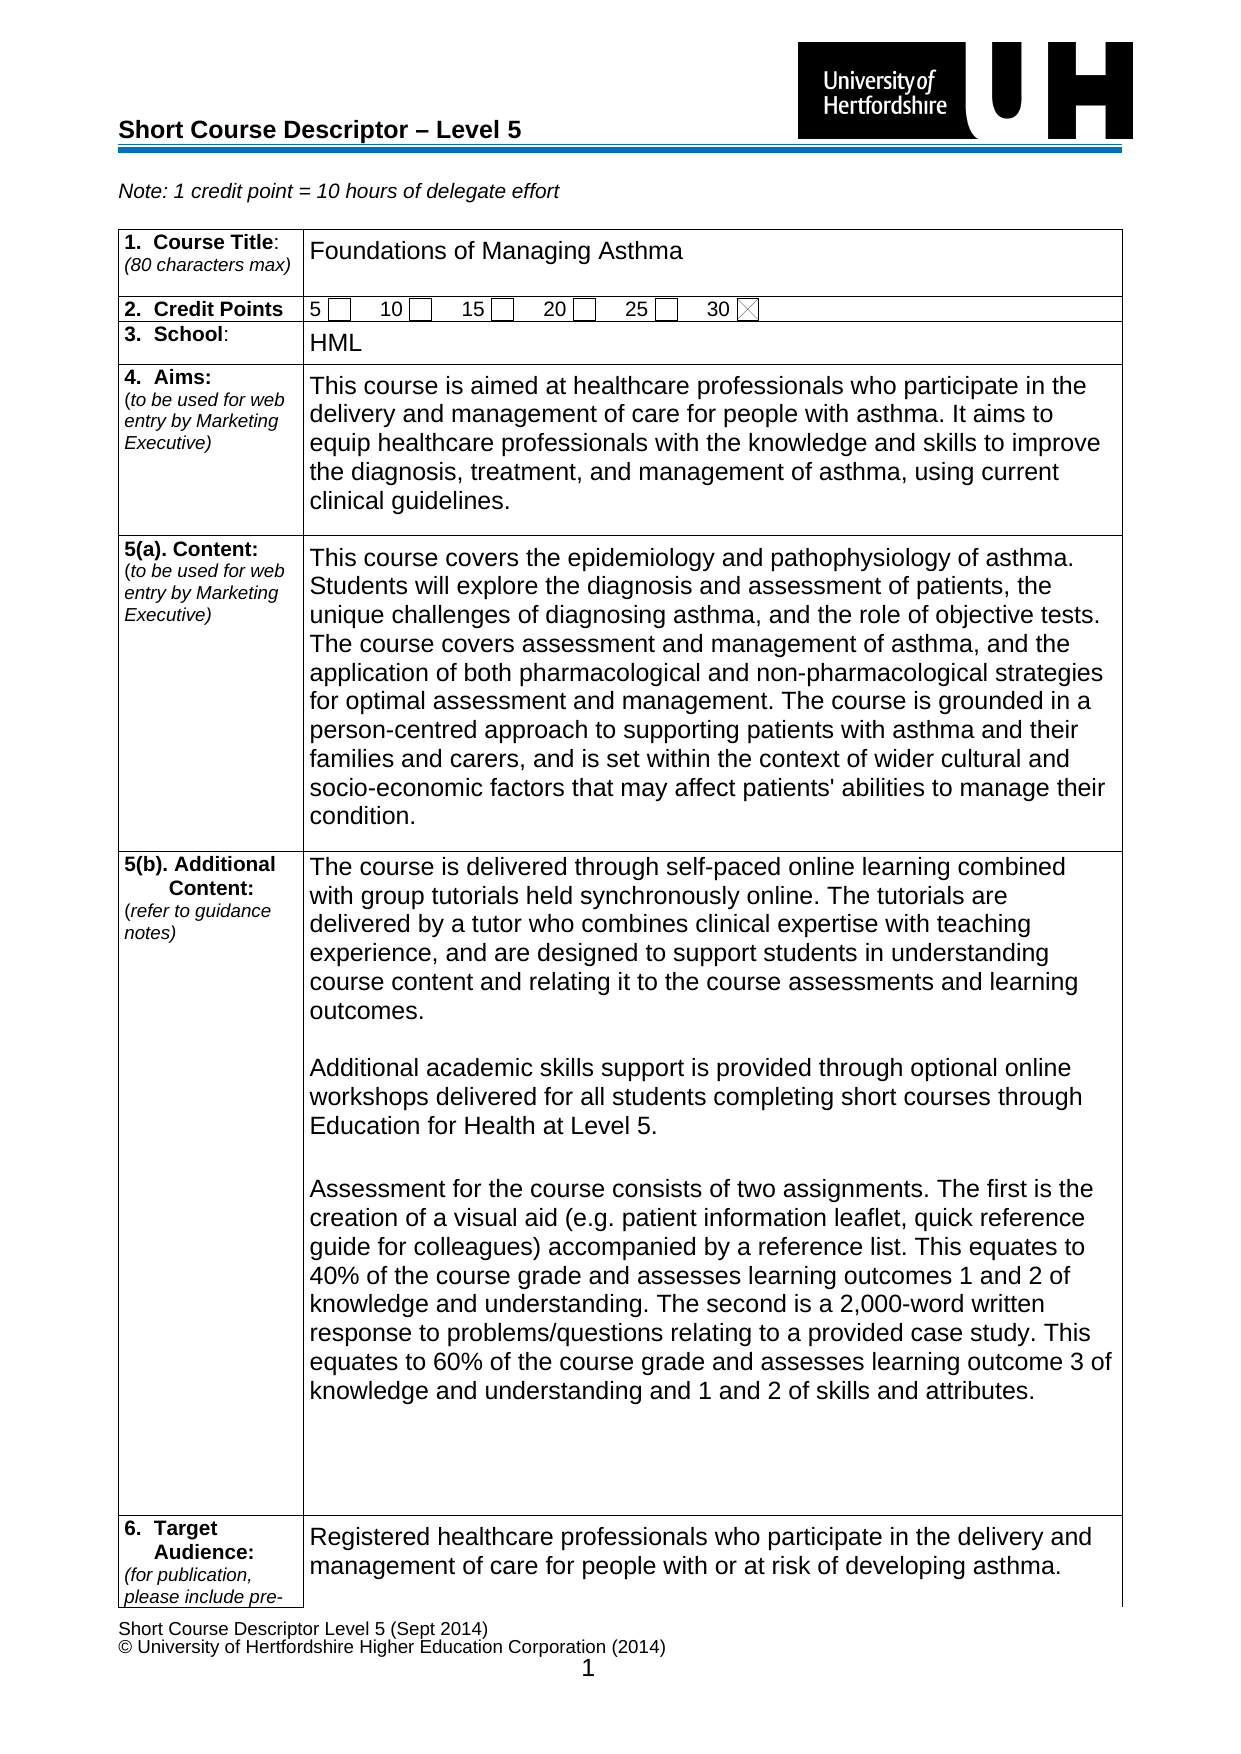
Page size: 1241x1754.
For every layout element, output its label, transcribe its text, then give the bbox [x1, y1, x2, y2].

picture [798, 42, 1133, 139]
table_cell 4. Aims: (to be used for web entry by Marketing Executive) [119, 365, 303, 535]
table_cell 3. School: [119, 322, 303, 363]
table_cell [304, 1516, 1122, 1607]
table_cell 5(b). Additional Content: (refer to guidance notes) [119, 852, 303, 1515]
table_cell 5(a). Content: (to be used for web entry by Marketing Executive) [119, 536, 303, 851]
table_cell HML [304, 322, 1122, 363]
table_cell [119, 1516, 303, 1607]
table_cell 5 10 15 20 25 30 [304, 297, 1122, 321]
text Note: 1 credit point = 10 hours of delegate effort [118, 178, 1122, 202]
table_cell This course covers the epidemiology and pathophysiology of asthma. Students will explore the diagnosis and assessment of patients, the unique challenges of diagnosing asthma, and the role of objective tests. The course covers assessment and management of asthma, and the application of both pharmacological and non-pharmacological strategies for optimal assessment and management. The course is grounded in a person-centred approach to supporting patients with asthma and their families and carers, and is set within the context of wider cultural and socio-economic factors that may affect patients' abilities to manage their condition. [304, 536, 1122, 851]
table_header Foundations of Managing Asthma [304, 230, 1122, 296]
table_cell This course is aimed at healthcare professionals who participate in the delivery and management of care for people with asthma. It aims to equip healthcare professionals with the knowledge and skills to improve the diagnosis, treatment, and management of asthma, using current clinical guidelines. [304, 365, 1122, 535]
table_header 1. Course Title: (80 characters max) [119, 230, 303, 296]
table_cell 2. Credit Points [119, 297, 303, 321]
table_cell The course is delivered through self-paced online learning combined with group tutorials held synchronously online. The tutorials are delivered by a tutor who combines clinical expertise with teaching experience, and are designed to support students in understanding course content and relating it to the course assessments and learning outcomes. Additional academic skills support is provided through optional online workshops delivered for all students completing short courses through Education for Health at Level 5. Assessment for the course consists of two assignments. The first is the creation of a visual aid (e.g. patient information leaflet, quick reference guide for colleagues) accompanied by a reference list. This equates to 40% of the course grade and assesses learning outcomes 1 and 2 of knowledge and understanding. The second is a 2,000-word written response to problems/questions relating to a provided case study. This equates to 60% of the course grade and assesses learning outcome 3 of knowledge and understanding and 1 and 2 of skills and attributes. [304, 852, 1122, 1515]
